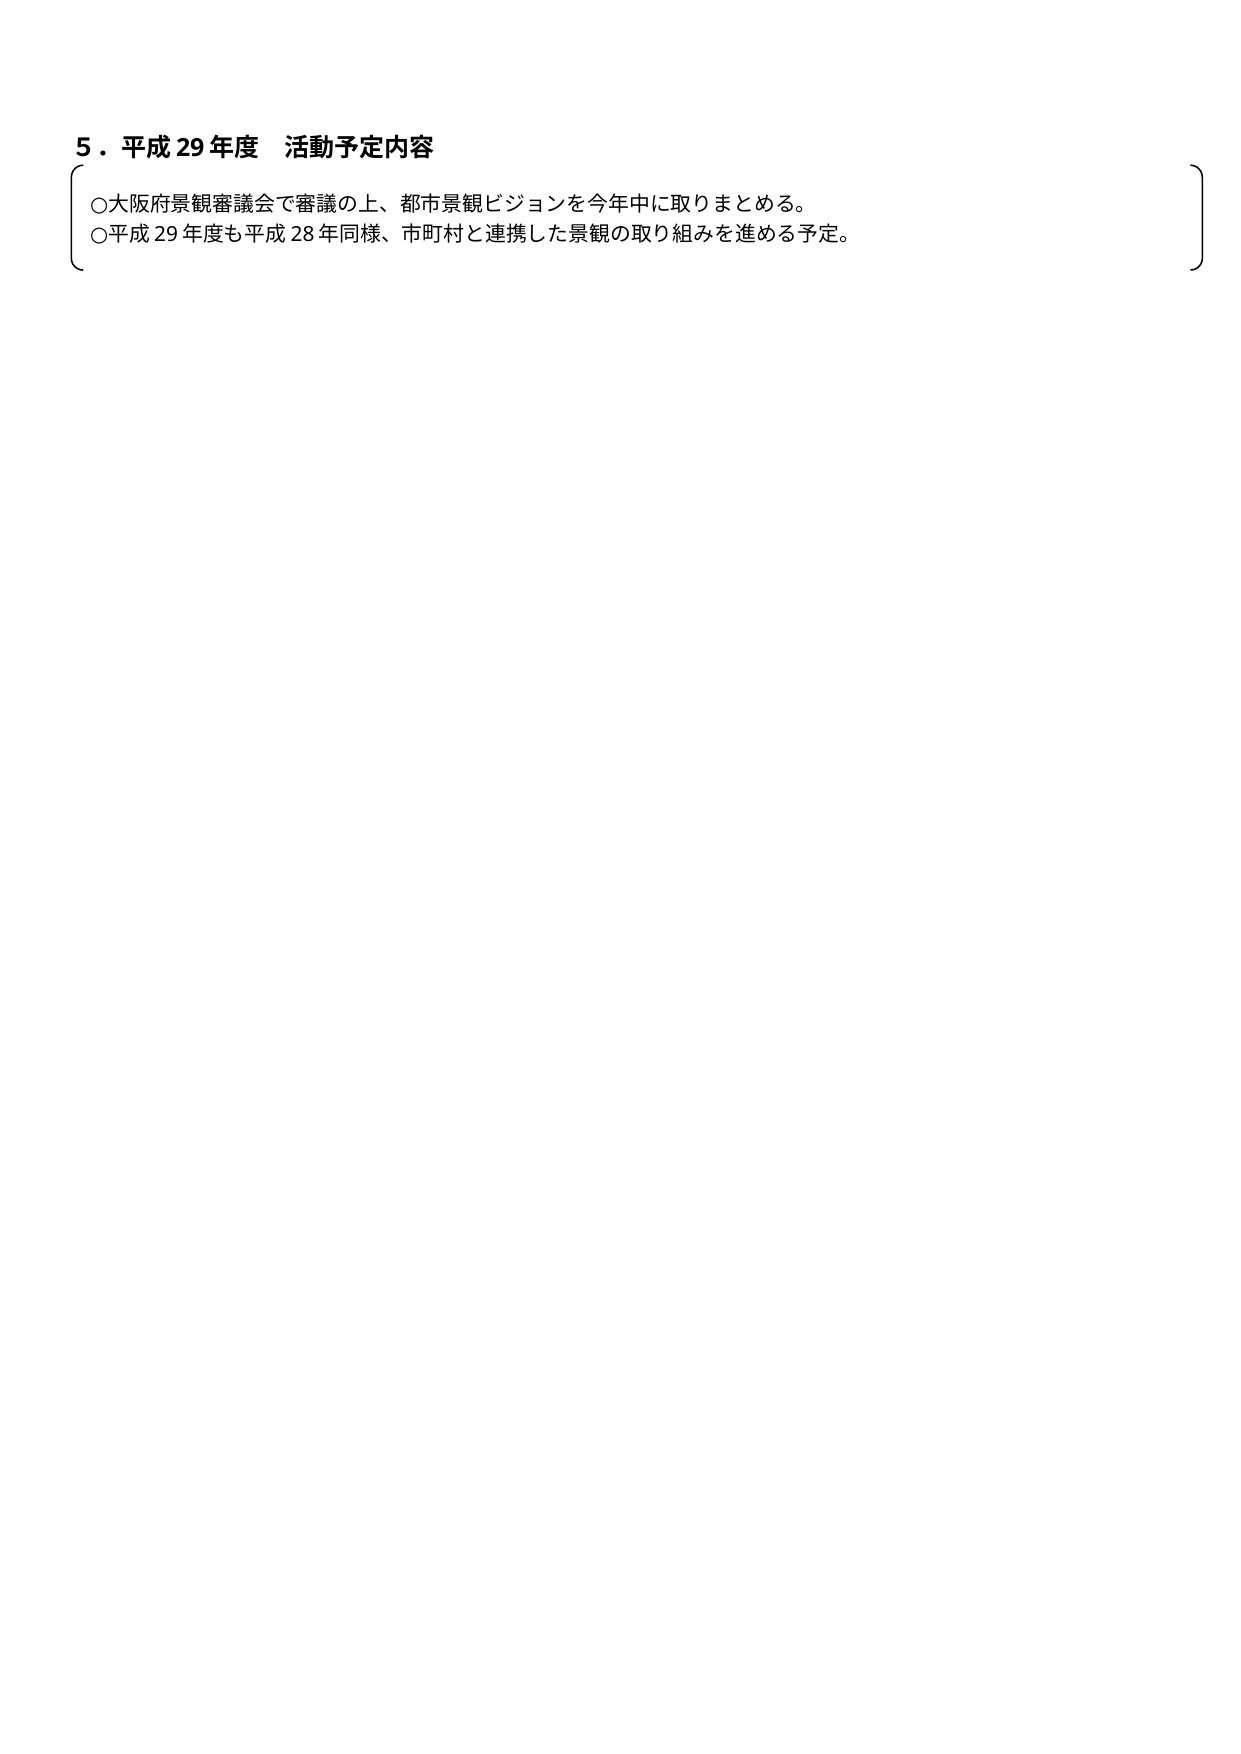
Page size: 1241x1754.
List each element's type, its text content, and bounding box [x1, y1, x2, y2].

text ５．平成29年度 活動予定内容 [71, 127, 1169, 164]
